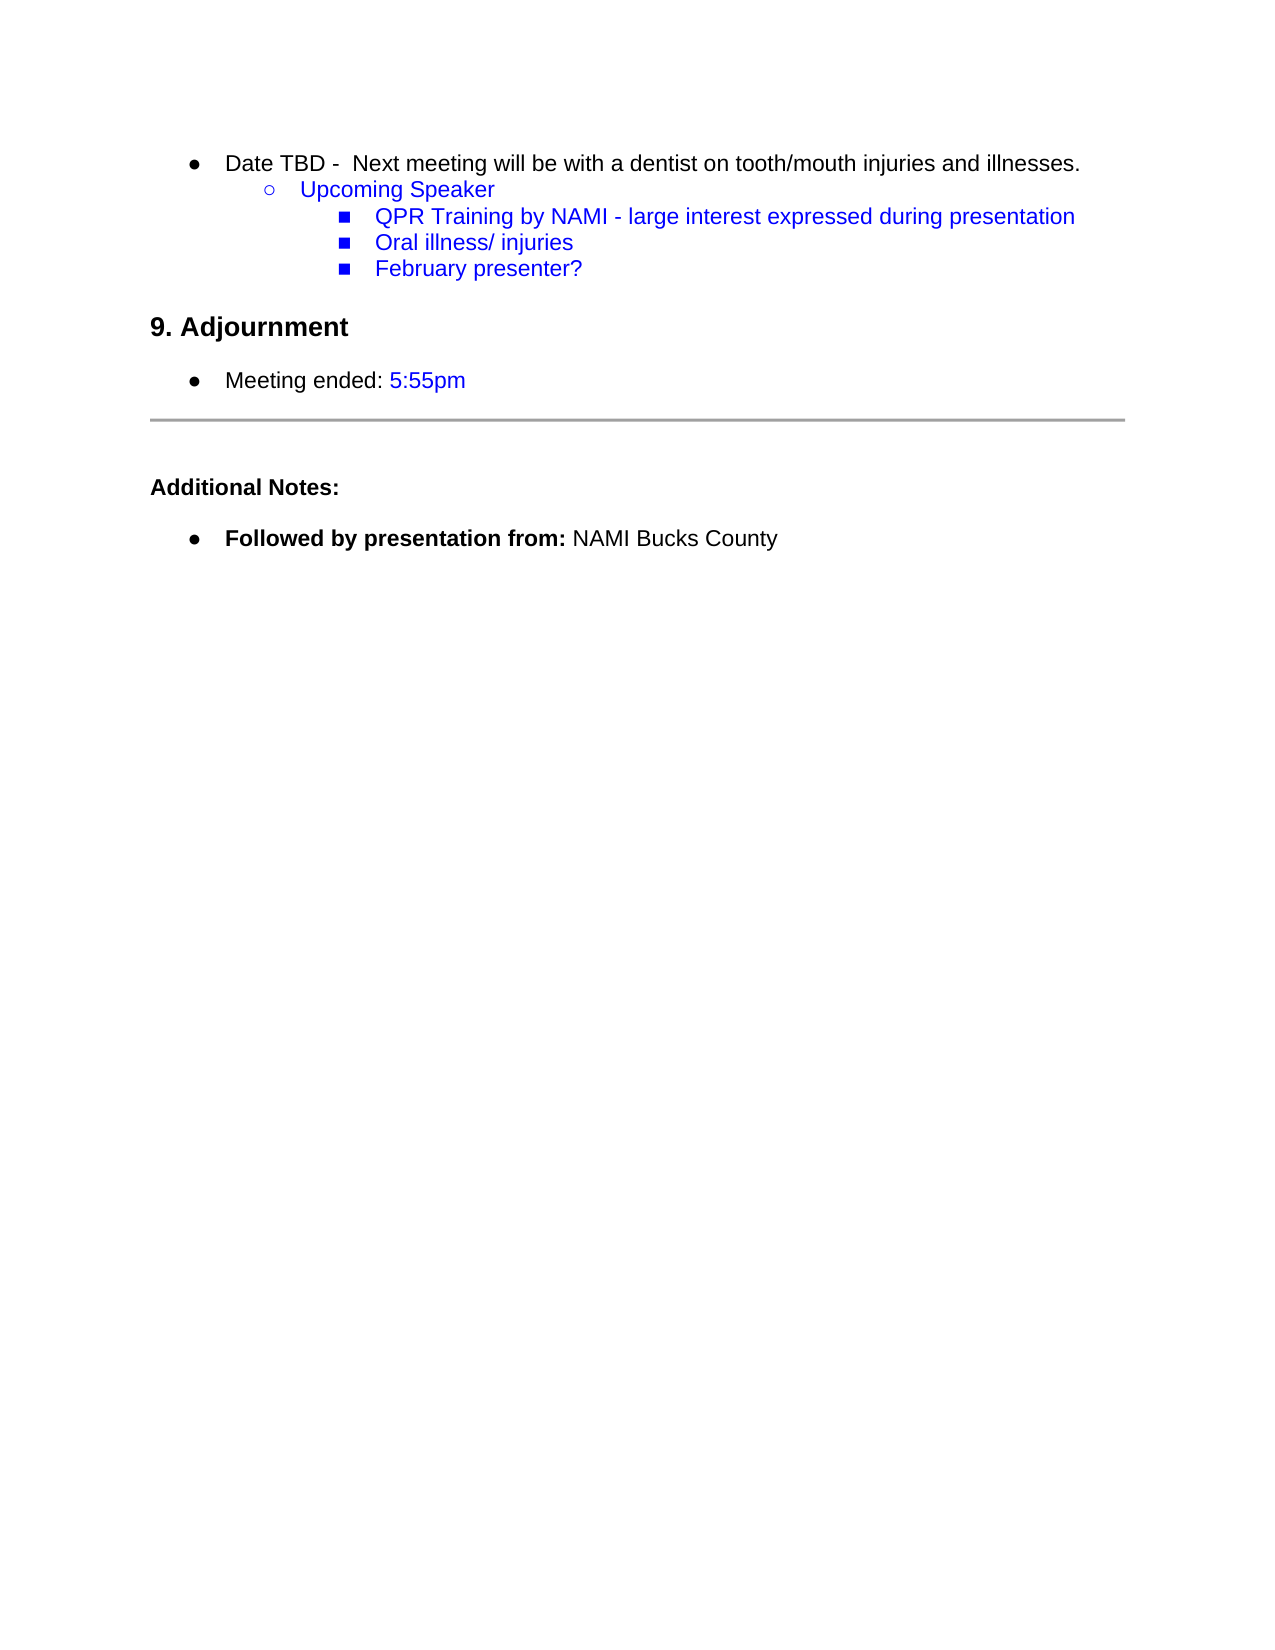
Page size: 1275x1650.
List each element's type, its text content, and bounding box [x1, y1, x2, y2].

list Date TBD - Next meeting will be with a dentist on tooth/mouth injuries and illnesses. [187, 150, 1125, 176]
list Upcoming Speaker [262, 176, 1125, 203]
list February presenter? [337, 255, 1125, 282]
text Additional Notes: [150, 474, 1125, 500]
list Oral illness/ injuries [337, 229, 1125, 255]
list Followed by presentation from: NAMI Bucks County [187, 525, 1125, 551]
list Meeting ended: 5:55pm [187, 367, 1125, 393]
list QPR Training by NAMI - large interest expressed during presentation [337, 203, 1125, 229]
subtitle 9. Adjournment [150, 311, 1125, 342]
